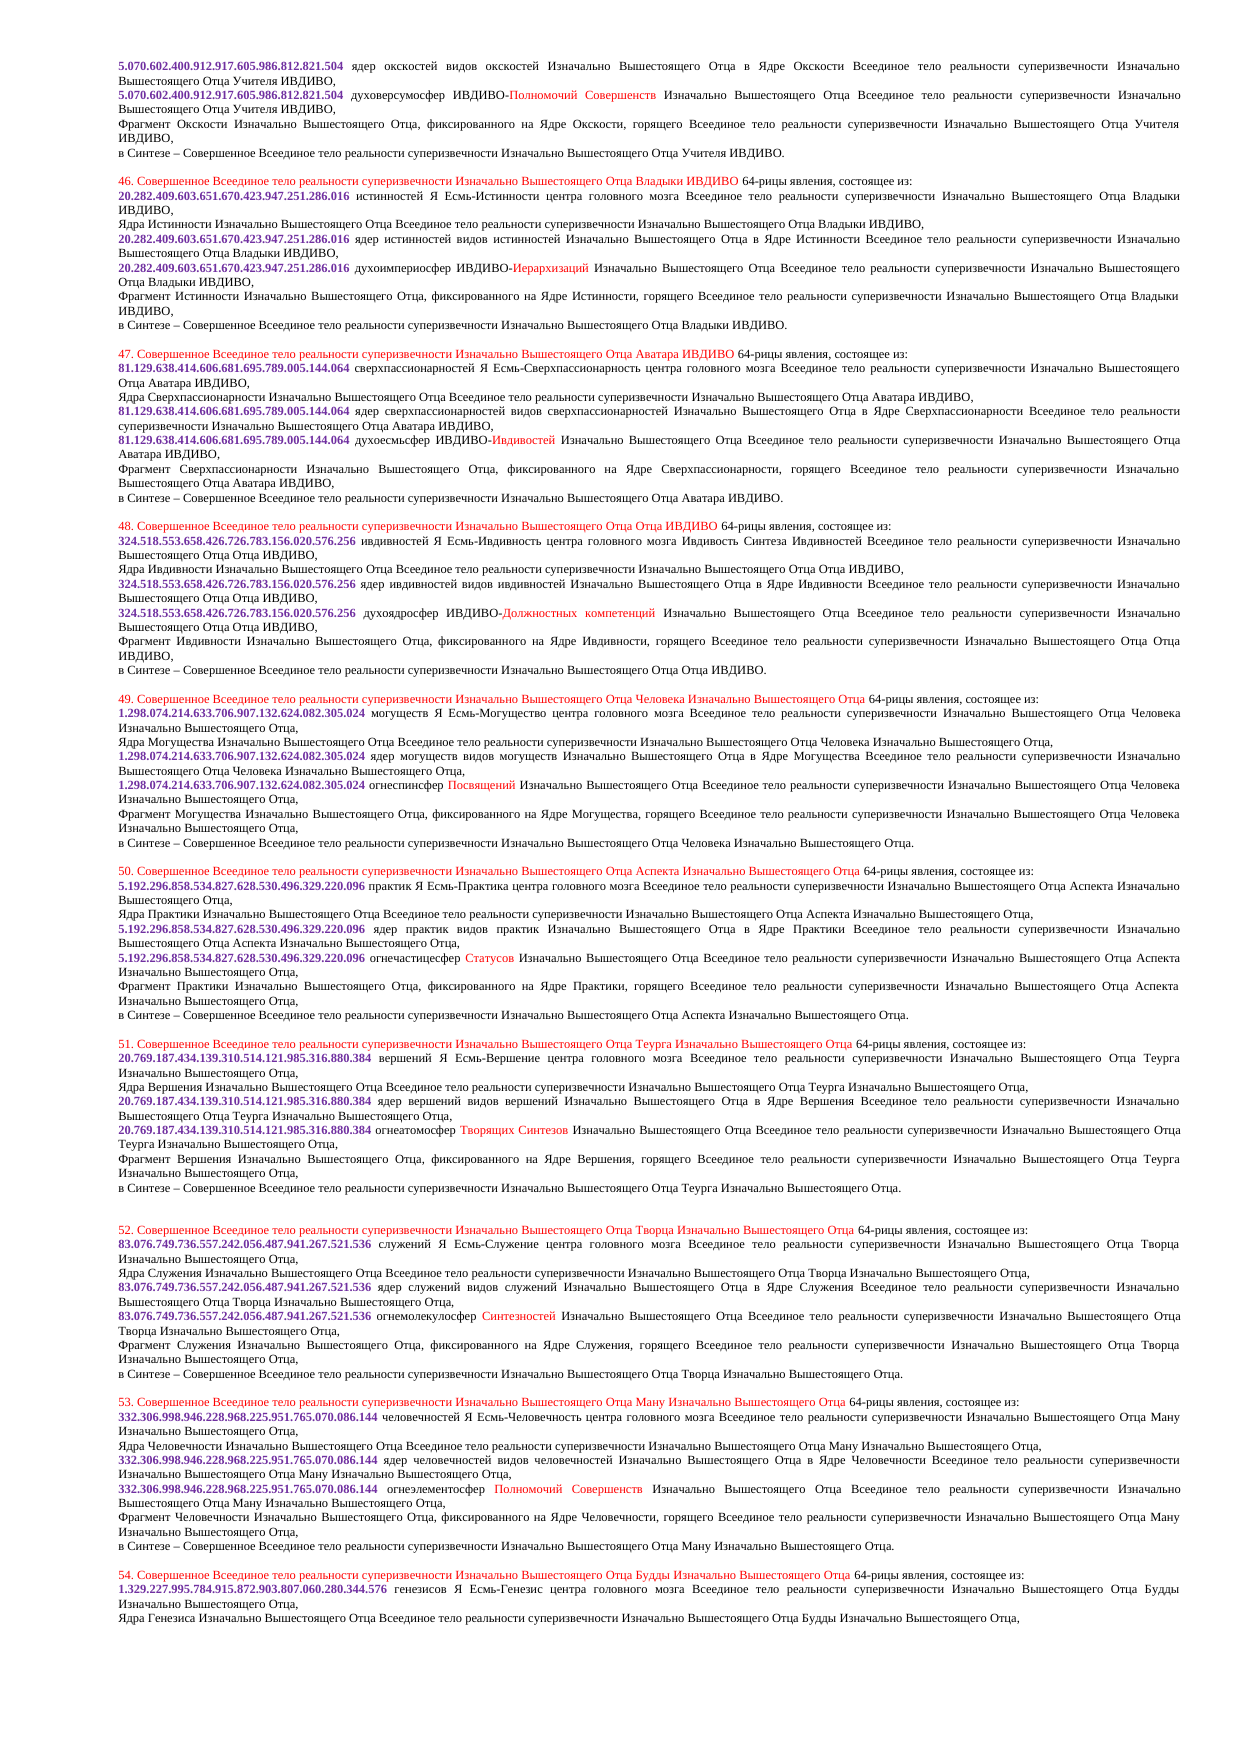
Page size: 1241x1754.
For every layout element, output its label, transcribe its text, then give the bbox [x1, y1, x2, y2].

text 1.298.074.214.633.706.907.132.624.082.305.024 могуществ Я Есмь-Могущество центра головного мозга Всеединое тело реальности суперизвечности Изначально Вышестоящего Отца Человека Изначально Вышестоящего Отца, [118, 706, 1181, 735]
text в Синтезе – Совершенное Всеединое тело реальности суперизвечности Изначально Вышестоящего Отца Учителя ИВДИВО. [118, 145, 1181, 160]
text 5.192.296.858.534.827.628.530.496.329.220.096 ядер практик видов практик Изначально Вышестоящего Отца в Ядре Практики Всеединое тело реальности суперизвечности Изначально Вышестоящего Отца Аспекта Изначально Вышестоящего Отца, [118, 922, 1181, 950]
text 81.129.638.414.606.681.695.789.005.144.064 сверхпассионарностей Я Есмь-Сверхпассионарность центра головного мозга Всеединое тело реальности суперизвечности Изначально Вышестоящего Отца Аватара ИВДИВО, [118, 361, 1181, 390]
text Фрагмент Истинности Изначально Вышестоящего Отца, фиксированного на Ядре Истинности, горящего Всеединое тело реальности суперизвечности Изначально Вышестоящего Отца Владыки ИВДИВО, [118, 289, 1181, 318]
text Фрагмент Вершения Изначально Вышестоящего Отца, фиксированного на Ядре Вершения, горящего Всеединое тело реальности суперизвечности Изначально Вышестоящего Отца Теурга Изначально Вышестоящего Отца, [118, 1152, 1181, 1180]
text 81.129.638.414.606.681.695.789.005.144.064 ядер сверхпассионарностей видов сверхпассионарностей Изначально Вышестоящего Отца в Ядре Сверхпассионарности Всеединое тело реальности суперизвечности Изначально Вышестоящего Отца Аватара ИВДИВО, [118, 404, 1181, 433]
text 52. Совершенное Всеединое тело реальности суперизвечности Изначально Вышестоящего Отца Творца Изначально Вышестоящего Отца 64-рицы явления, состоящее из: [118, 1223, 1181, 1237]
text Ядра Человечности Изначально Вышестоящего Отца Всеединое тело реальности суперизвечности Изначально Вышестоящего Отца Ману Изначально Вышестоящего Отца, [118, 1438, 1181, 1453]
text 1.329.227.995.784.915.872.903.807.060.280.344.576 генезисов Я Есмь-Генезис центра головного мозга Всеединое тело реальности суперизвечности Изначально Вышестоящего Отца Будды Изначально Вышестоящего Отца, [118, 1582, 1181, 1611]
text 81.129.638.414.606.681.695.789.005.144.064 духоесмьсфер ИВДИВО-Ивдивостей Изначально Вышестоящего Отца Всеединое тело реальности суперизвечности Изначально Вышестоящего Отца Аватара ИВДИВО, [118, 433, 1181, 462]
text Ядра Генезиса Изначально Вышестоящего Отца Всеединое тело реальности суперизвечности Изначально Вышестоящего Отца Будды Изначально Вышестоящего Отца, [118, 1611, 1181, 1625]
text 324.518.553.658.426.726.783.156.020.576.256 ивдивностей Я Есмь-Ивдивность центра головного мозга Ивдивость Синтеза Ивдивностей Всеединое тело реальности суперизвечности Изначально Вышестоящего Отца Отца ИВДИВО, [118, 533, 1181, 562]
text Ядра Сверхпассионарности Изначально Вышестоящего Отца Всеединое тело реальности суперизвечности Изначально Вышестоящего Отца Аватара ИВДИВО, [118, 390, 1181, 404]
text 20.282.409.603.651.670.423.947.251.286.016 истинностей Я Есмь-Истинности центра головного мозга Всеединое тело реальности суперизвечности Изначально Вышестоящего Отца Владыки ИВДИВО, [118, 188, 1181, 217]
text 1.298.074.214.633.706.907.132.624.082.305.024 огнеспинсфер Посвящений Изначально Вышестоящего Отца Всеединое тело реальности суперизвечности Изначально Вышестоящего Отца Человека Изначально Вышестоящего Отца, [118, 778, 1181, 807]
text Фрагмент Могущества Изначально Вышестоящего Отца, фиксированного на Ядре Могущества, горящего Всеединое тело реальности суперизвечности Изначально Вышестоящего Отца Человека Изначально Вышестоящего Отца, [118, 807, 1181, 835]
text в Синтезе – Совершенное Всеединое тело реальности суперизвечности Изначально Вышестоящего Отца Владыки ИВДИВО. [118, 318, 1181, 332]
text Фрагмент Служения Изначально Вышестоящего Отца, фиксированного на Ядре Служения, горящего Всеединое тело реальности суперизвечности Изначально Вышестоящего Отца Творца Изначально Вышестоящего Отца, [118, 1338, 1181, 1366]
text Фрагмент Практики Изначально Вышестоящего Отца, фиксированного на Ядре Практики, горящего Всеединое тело реальности суперизвечности Изначально Вышестоящего Отца Аспекта Изначально Вышестоящего Отца, [118, 979, 1181, 1008]
text в Синтезе – Совершенное Всеединое тело реальности суперизвечности Изначально Вышестоящего Отца Человека Изначально Вышестоящего Отца. [118, 835, 1181, 850]
text 47. Совершенное Всеединое тело реальности суперизвечности Изначально Вышестоящего Отца Аватара ИВДИВО 64-рицы явления, состоящее из: [118, 347, 1181, 361]
text 50. Совершенное Всеединое тело реальности суперизвечности Изначально Вышестоящего Отца Аспекта Изначально Вышестоящего Отца 64-рицы явления, состоящее из: [118, 864, 1181, 878]
text 49. Совершенное Всеединое тело реальности суперизвечности Изначально Вышестоящего Отца Человека Изначально Вышестоящего Отца 64-рицы явления, состоящее из: [118, 692, 1181, 706]
text 20.282.409.603.651.670.423.947.251.286.016 духоимпериосфер ИВДИВО-Иерархизаций Изначально Вышестоящего Отца Всеединое тело реальности суперизвечности Изначально Вышестоящего Отца Владыки ИВДИВО, [118, 260, 1181, 289]
text 46. Совершенное Всеединое тело реальности суперизвечности Изначально Вышестоящего Отца Владыки ИВДИВО 64-рицы явления, состоящее из: [118, 174, 1181, 188]
text Ядра Служения Изначально Вышестоящего Отца Всеединое тело реальности суперизвечности Изначально Вышестоящего Отца Творца Изначально Вышестоящего Отца, [118, 1266, 1181, 1280]
text 332.306.998.946.228.968.225.951.765.070.086.144 ядер человечностей видов человечностей Изначально Вышестоящего Отца в Ядре Человечности Всеединое тело реальности суперизвечности Изначально Вышестоящего Отца Ману Изначально Вышестоящего Отца, [118, 1453, 1181, 1481]
text 5.070.602.400.912.917.605.986.812.821.504 ядер окскостей видов окскостей Изначально Вышестоящего Отца в Ядре Окскости Всеединое тело реальности суперизвечности Изначально Вышестоящего Отца Учителя ИВДИВО, [118, 59, 1181, 88]
text в Синтезе – Совершенное Всеединое тело реальности суперизвечности Изначально Вышестоящего Отца Творца Изначально Вышестоящего Отца. [118, 1366, 1181, 1381]
text Ядра Вершения Изначально Вышестоящего Отца Всеединое тело реальности суперизвечности Изначально Вышестоящего Отца Теурга Изначально Вышестоящего Отца, [118, 1080, 1181, 1094]
text Фрагмент Сверхпассионарности Изначально Вышестоящего Отца, фиксированного на Ядре Сверхпассионарности, горящего Всеединое тело реальности суперизвечности Изначально Вышестоящего Отца Аватара ИВДИВО, [118, 462, 1181, 490]
text 332.306.998.946.228.968.225.951.765.070.086.144 человечностей Я Есмь-Человечность центра головного мозга Всеединое тело реальности суперизвечности Изначально Вышестоящего Отца Ману Изначально Вышестоящего Отца, [118, 1409, 1181, 1438]
text 53. Совершенное Всеединое тело реальности суперизвечности Изначально Вышестоящего Отца Ману Изначально Вышестоящего Отца 64-рицы явления, состоящее из: [118, 1395, 1181, 1409]
text Ядра Практики Изначально Вышестоящего Отца Всеединое тело реальности суперизвечности Изначально Вышестоящего Отца Аспекта Изначально Вышестоящего Отца, [118, 907, 1181, 922]
text 5.192.296.858.534.827.628.530.496.329.220.096 огнечастицесфер Статусов Изначально Вышестоящего Отца Всеединое тело реальности суперизвечности Изначально Вышестоящего Отца Аспекта Изначально Вышестоящего Отца, [118, 950, 1181, 979]
text Ядра Могущества Изначально Вышестоящего Отца Всеединое тело реальности суперизвечности Изначально Вышестоящего Отца Человека Изначально Вышестоящего Отца, [118, 735, 1181, 749]
text 83.076.749.736.557.242.056.487.941.267.521.536 ядер служений видов служений Изначально Вышестоящего Отца в Ядре Служения Всеединое тело реальности суперизвечности Изначально Вышестоящего Отца Творца Изначально Вышестоящего Отца, [118, 1280, 1181, 1309]
text 51. Совершенное Всеединое тело реальности суперизвечности Изначально Вышестоящего Отца Теурга Изначально Вышестоящего Отца 64-рицы явления, состоящее из: [118, 1037, 1181, 1051]
text 83.076.749.736.557.242.056.487.941.267.521.536 служений Я Есмь-Служение центра головного мозга Всеединое тело реальности суперизвечности Изначально Вышестоящего Отца Творца Изначально Вышестоящего Отца, [118, 1237, 1181, 1266]
text Ядра Истинности Изначально Вышестоящего Отца Всеединое тело реальности суперизвечности Изначально Вышестоящего Отца Владыки ИВДИВО, [118, 217, 1181, 232]
text Фрагмент Ивдивности Изначально Вышестоящего Отца, фиксированного на Ядре Ивдивности, горящего Всеединое тело реальности суперизвечности Изначально Вышестоящего Отца Отца ИВДИВО, [118, 634, 1181, 663]
text 83.076.749.736.557.242.056.487.941.267.521.536 огнемолекулосфер Синтезностей Изначально Вышестоящего Отца Всеединое тело реальности суперизвечности Изначально Вышестоящего Отца Творца Изначально Вышестоящего Отца, [118, 1309, 1181, 1338]
text в Синтезе – Совершенное Всеединое тело реальности суперизвечности Изначально Вышестоящего Отца Аспекта Изначально Вышестоящего Отца. [118, 1008, 1181, 1022]
text 1.298.074.214.633.706.907.132.624.082.305.024 ядер могуществ видов могуществ Изначально Вышестоящего Отца в Ядре Могущества Всеединое тело реальности суперизвечности Изначально Вышестоящего Отца Человека Изначально Вышестоящего Отца, [118, 749, 1181, 778]
text Ядра Ивдивности Изначально Вышестоящего Отца Всеединое тело реальности суперизвечности Изначально Вышестоящего Отца Отца ИВДИВО, [118, 562, 1181, 577]
text Фрагмент Человечности Изначально Вышестоящего Отца, фиксированного на Ядре Человечности, горящего Всеединое тело реальности суперизвечности Изначально Вышестоящего Отца Ману Изначально Вышестоящего Отца, [118, 1510, 1181, 1539]
text 332.306.998.946.228.968.225.951.765.070.086.144 огнеэлементосфер Полномочий Совершенств Изначально Вышестоящего Отца Всеединое тело реальности суперизвечности Изначально Вышестоящего Отца Ману Изначально Вышестоящего Отца, [118, 1481, 1181, 1510]
text в Синтезе – Совершенное Всеединое тело реальности суперизвечности Изначально Вышестоящего Отца Теурга Изначально Вышестоящего Отца. [118, 1180, 1181, 1195]
text 5.070.602.400.912.917.605.986.812.821.504 духоверсумосфер ИВДИВО-Полномочий Совершенств Изначально Вышестоящего Отца Всеединое тело реальности суперизвечности Изначально Вышестоящего Отца Учителя ИВДИВО, [118, 88, 1181, 117]
text 54. Совершенное Всеединое тело реальности суперизвечности Изначально Вышестоящего Отца Будды Изначально Вышестоящего Отца 64-рицы явления, состоящее из: [118, 1568, 1181, 1582]
text 20.282.409.603.651.670.423.947.251.286.016 ядер истинностей видов истинностей Изначально Вышестоящего Отца в Ядре Истинности Всеединое тело реальности суперизвечности Изначально Вышестоящего Отца Владыки ИВДИВО, [118, 232, 1181, 260]
text Фрагмент Окскости Изначально Вышестоящего Отца, фиксированного на Ядре Окскости, горящего Всеединое тело реальности суперизвечности Изначально Вышестоящего Отца Учителя ИВДИВО, [118, 117, 1181, 145]
text 48. Совершенное Всеединое тело реальности суперизвечности Изначально Вышестоящего Отца Отца ИВДИВО 64-рицы явления, состоящее из: [118, 519, 1181, 533]
text в Синтезе – Совершенное Всеединое тело реальности суперизвечности Изначально Вышестоящего Отца Отца ИВДИВО. [118, 663, 1181, 677]
text 20.769.187.434.139.310.514.121.985.316.880.384 огнеатомосфер Творящих Синтезов Изначально Вышестоящего Отца Всеединое тело реальности суперизвечности Изначально Вышестоящего Отца Теурга Изначально Вышестоящего Отца, [118, 1123, 1181, 1152]
text 324.518.553.658.426.726.783.156.020.576.256 духоядросфер ИВДИВО-Должностных компетенций Изначально Вышестоящего Отца Всеединое тело реальности суперизвечности Изначально Вышестоящего Отца Отца ИВДИВО, [118, 605, 1181, 634]
text 20.769.187.434.139.310.514.121.985.316.880.384 вершений Я Есмь-Вершение центра головного мозга Всеединое тело реальности суперизвечности Изначально Вышестоящего Отца Теурга Изначально Вышестоящего Отца, [118, 1051, 1181, 1080]
text 324.518.553.658.426.726.783.156.020.576.256 ядер ивдивностей видов ивдивностей Изначально Вышестоящего Отца в Ядре Ивдивности Всеединое тело реальности суперизвечности Изначально Вышестоящего Отца Отца ИВДИВО, [118, 577, 1181, 605]
text 5.192.296.858.534.827.628.530.496.329.220.096 практик Я Есмь-Практика центра головного мозга Всеединое тело реальности суперизвечности Изначально Вышестоящего Отца Аспекта Изначально Вышестоящего Отца, [118, 878, 1181, 907]
text в Синтезе – Совершенное Всеединое тело реальности суперизвечности Изначально Вышестоящего Отца Ману Изначально Вышестоящего Отца. [118, 1539, 1181, 1553]
text в Синтезе – Совершенное Всеединое тело реальности суперизвечности Изначально Вышестоящего Отца Аватара ИВДИВО. [118, 490, 1181, 505]
text 20.769.187.434.139.310.514.121.985.316.880.384 ядер вершений видов вершений Изначально Вышестоящего Отца в Ядре Вершения Всеединое тело реальности суперизвечности Изначально Вышестоящего Отца Теурга Изначально Вышестоящего Отца, [118, 1094, 1181, 1123]
